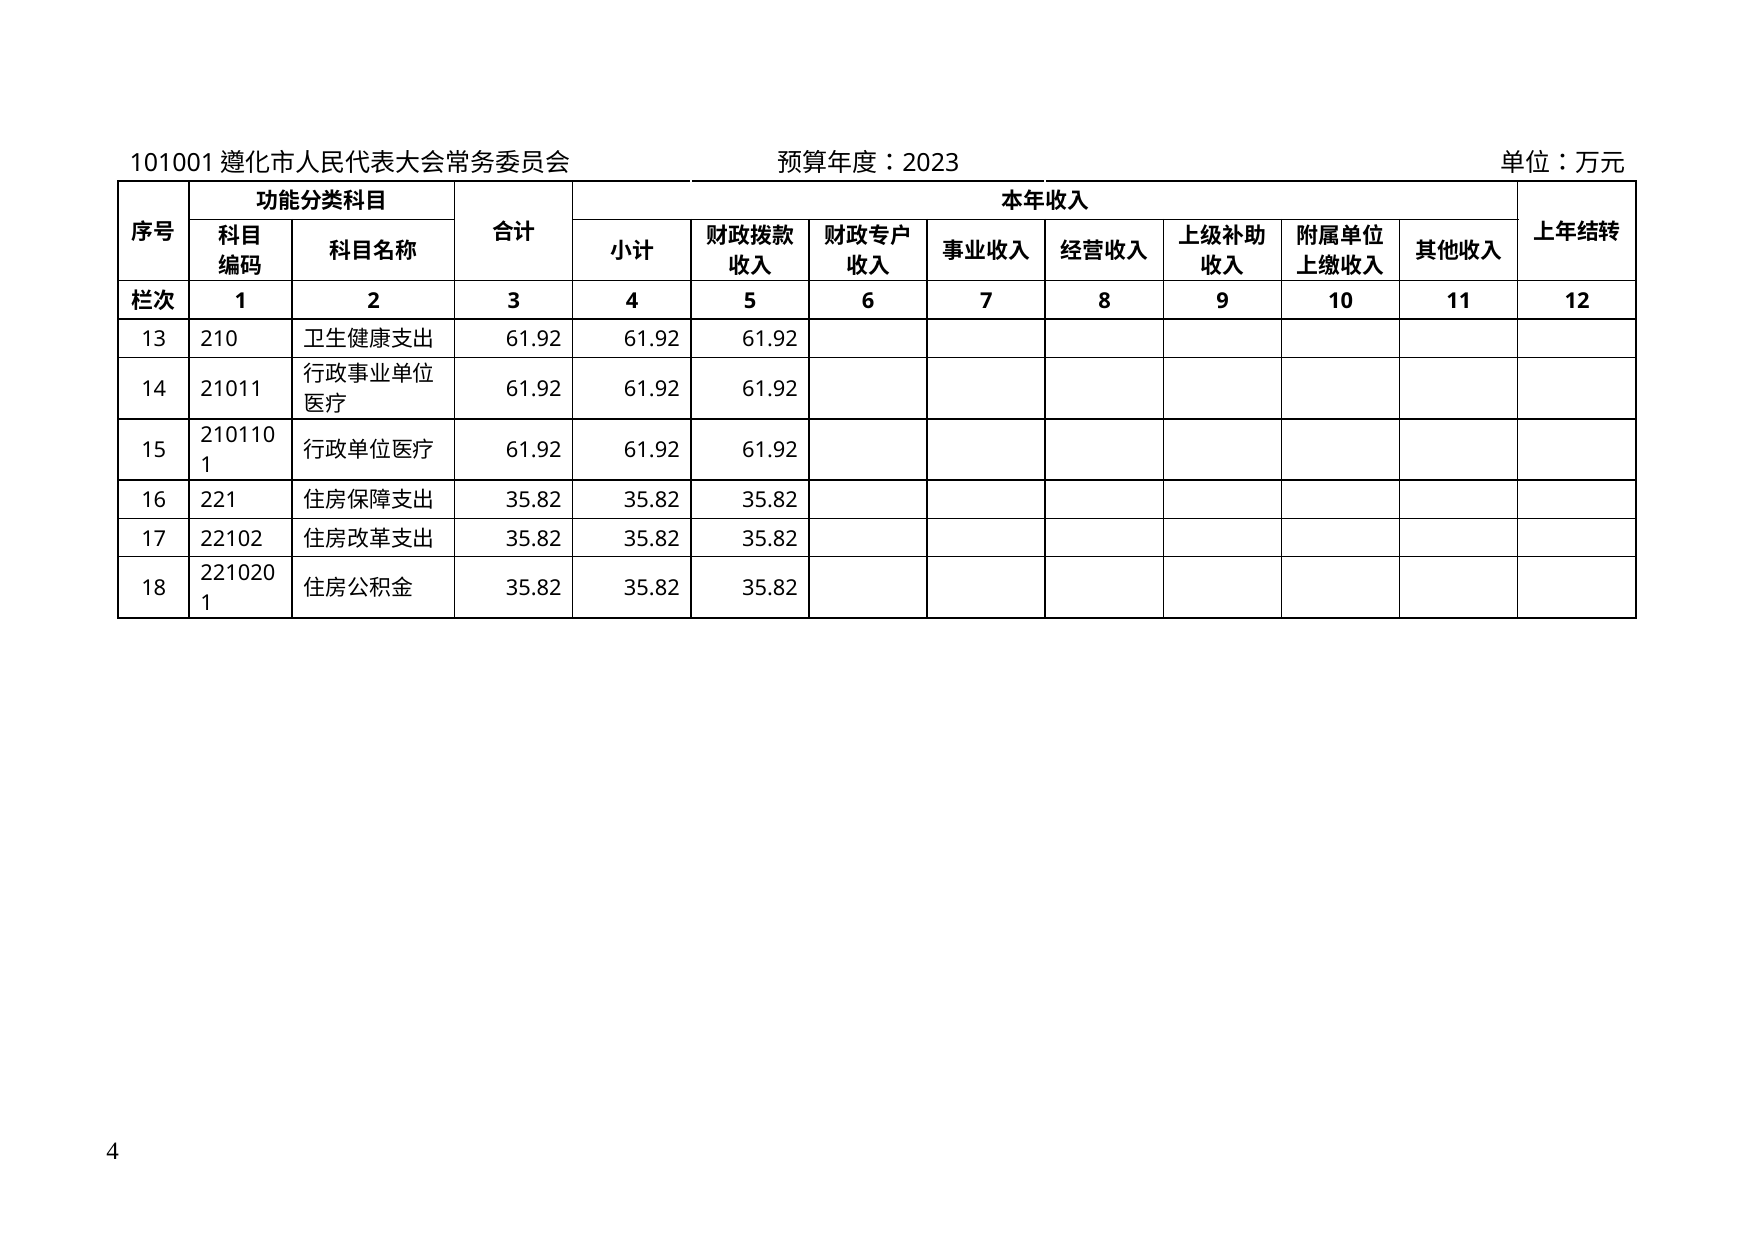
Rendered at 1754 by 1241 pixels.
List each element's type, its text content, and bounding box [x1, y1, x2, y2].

table_cell [1164, 481, 1281, 517]
table_cell 科目 编码 [190, 220, 291, 280]
table_cell 1 [190, 281, 291, 318]
table_cell [1282, 557, 1399, 617]
table_cell 35.82 [455, 481, 572, 517]
table_cell [928, 481, 1044, 517]
table_cell 其他收入 [1400, 220, 1517, 280]
table_cell [810, 420, 926, 479]
table_cell 5 [692, 281, 808, 318]
table_cell 4 [573, 281, 690, 318]
table_cell 行政单位医疗 [293, 420, 454, 479]
table_cell [1400, 320, 1517, 357]
table_cell 住房保障支出 [293, 481, 454, 517]
table_cell 2210201 [190, 557, 291, 617]
table_cell 61.92 [573, 358, 690, 418]
table_cell 功能分类科目 [190, 182, 454, 219]
table_cell [1046, 481, 1163, 517]
table_cell [1164, 358, 1281, 418]
table_cell [1282, 420, 1399, 479]
table_cell [1164, 320, 1281, 357]
table_cell [1046, 420, 1163, 479]
table_cell 上年结转 [1518, 182, 1635, 280]
table_cell [810, 557, 926, 617]
table_cell 10 [1282, 281, 1399, 318]
table_cell [928, 519, 1044, 556]
table_cell 卫生健康支出 [293, 320, 454, 357]
table_cell 16 [119, 481, 188, 517]
table_cell [1164, 557, 1281, 617]
table_cell 35.82 [455, 557, 572, 617]
table_cell [1400, 481, 1517, 517]
table_cell 经营收入 [1046, 220, 1163, 280]
table_cell 序号 [119, 182, 188, 280]
table_cell 35.82 [573, 557, 690, 617]
table_cell [1282, 320, 1399, 357]
table_cell [810, 320, 926, 357]
table_header 101001遵化市人民代表大会常务委员会 [119, 143, 690, 180]
table_cell 61.92 [573, 320, 690, 357]
table_cell 221 [190, 481, 291, 517]
table_cell [1282, 519, 1399, 556]
table_cell [928, 358, 1044, 418]
table_cell 行政事业单位医疗 [293, 358, 454, 418]
table_cell [1518, 481, 1635, 517]
table_cell 61.92 [692, 358, 808, 418]
table_cell 210 [190, 320, 291, 357]
table_cell 附属单位上缴收入 [1282, 220, 1399, 280]
table_cell 科目名称 [293, 220, 454, 280]
table_cell [1400, 420, 1517, 479]
table_cell [1518, 420, 1635, 479]
table_cell 本年收入 [573, 182, 1517, 219]
table_cell 17 [119, 519, 188, 556]
table_cell [928, 320, 1044, 357]
table_cell [1046, 557, 1163, 617]
table_cell 7 [928, 281, 1044, 318]
table_cell [1046, 320, 1163, 357]
table_cell [1518, 320, 1635, 357]
table_header 单位：万元 [1046, 143, 1635, 180]
table_cell 61.92 [573, 420, 690, 479]
table_cell 21011 [190, 358, 291, 418]
table_cell 小计 [573, 220, 690, 280]
table_cell 6 [810, 281, 926, 318]
table_cell [1400, 557, 1517, 617]
table_cell [1164, 519, 1281, 556]
table_cell 61.92 [455, 320, 572, 357]
table_cell [1518, 557, 1635, 617]
table_cell [1282, 358, 1399, 418]
table_cell [1282, 481, 1399, 517]
table_cell 15 [119, 420, 188, 479]
table_cell [1046, 358, 1163, 418]
table_cell 2 [293, 281, 454, 318]
table_cell 2101101 [190, 420, 291, 479]
table_cell 9 [1164, 281, 1281, 318]
table_cell [1400, 519, 1517, 556]
table_cell 3 [455, 281, 572, 318]
table_cell 61.92 [692, 420, 808, 479]
table_cell 住房公积金 [293, 557, 454, 617]
table_cell 35.82 [455, 519, 572, 556]
table_cell 8 [1046, 281, 1163, 318]
table_cell [1400, 358, 1517, 418]
table_cell 61.92 [692, 320, 808, 357]
table_cell 11 [1400, 281, 1517, 318]
table_cell 合计 [455, 182, 572, 280]
table_cell 12 [1518, 281, 1635, 318]
table_cell [1518, 358, 1635, 418]
table_cell 61.92 [455, 358, 572, 418]
table_cell [810, 481, 926, 517]
table_cell [1518, 519, 1635, 556]
table_cell 财政拨款 收入 [692, 220, 808, 280]
table_cell [1164, 420, 1281, 479]
table_cell 22102 [190, 519, 291, 556]
table_cell 栏次 [119, 281, 188, 318]
table_cell 35.82 [692, 481, 808, 517]
table_cell 35.82 [573, 519, 690, 556]
table_cell 住房改革支出 [293, 519, 454, 556]
table_cell 18 [119, 557, 188, 617]
table_cell 35.82 [573, 481, 690, 517]
table_cell 14 [119, 358, 188, 418]
table_cell [810, 358, 926, 418]
table_cell 35.82 [692, 519, 808, 556]
table_cell [1046, 519, 1163, 556]
table_cell [810, 519, 926, 556]
table_cell 13 [119, 320, 188, 357]
table_header 预算年度：2023 [692, 143, 1044, 180]
table_cell 上级补助收入 [1164, 220, 1281, 280]
table_cell [928, 557, 1044, 617]
table_cell 事业收入 [928, 220, 1044, 280]
table_cell [928, 420, 1044, 479]
table_cell 财政专户 收入 [810, 220, 926, 280]
table_cell 61.92 [455, 420, 572, 479]
table_cell 35.82 [692, 557, 808, 617]
